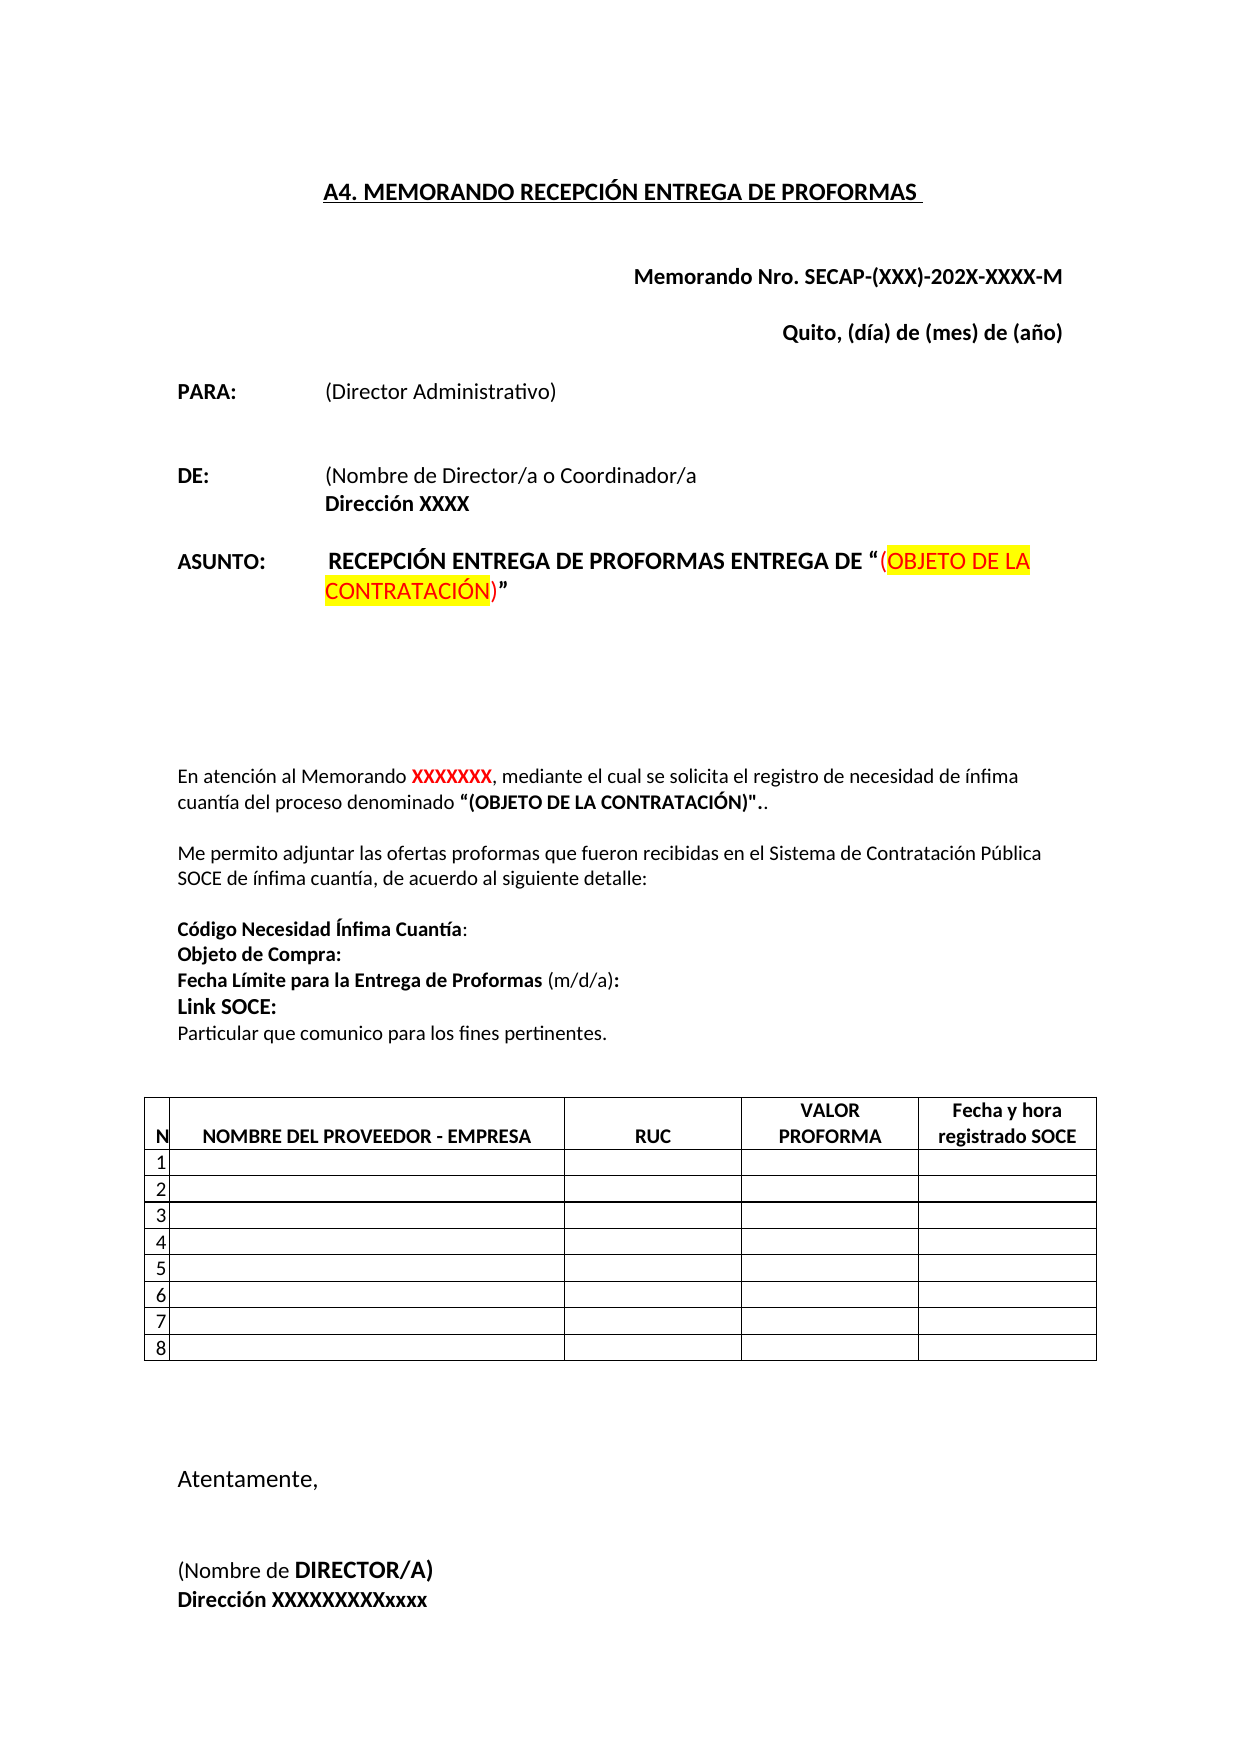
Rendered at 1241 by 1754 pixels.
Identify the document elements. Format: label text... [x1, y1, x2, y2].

table_cell 3 [145, 1203, 169, 1228]
text Quito, (día) de (mes) de (año) [177, 318, 1063, 346]
table_cell [170, 1203, 564, 1228]
table_cell [919, 1176, 1096, 1201]
table_cell $ [742, 1335, 918, 1360]
table_cell [170, 1229, 564, 1254]
table_cell $ [742, 1150, 918, 1175]
table_cell 8 [145, 1335, 169, 1360]
table_cell [565, 1150, 741, 1175]
table_cell 7 [145, 1308, 169, 1334]
table_cell [919, 1335, 1096, 1360]
table_cell [565, 1255, 741, 1281]
table_cell 5 [145, 1255, 169, 1281]
table_cell [565, 1203, 741, 1228]
table_cell 4 [145, 1229, 169, 1254]
text Memorando Nro. SECAP-(XXX)-202X-XXXX-M [177, 262, 1063, 290]
table_header Fecha y hora registrado SOCE [919, 1098, 1096, 1148]
table_cell [170, 1150, 564, 1175]
text Código Necesidad Ínfima Cuantía: [177, 916, 1063, 941]
table_cell [919, 1150, 1096, 1175]
table_cell $ [742, 1229, 918, 1254]
text Me permito adjuntar las ofertas proformas que fueron recibidas en el Sistema de Contratación Pública SOCE de ínfima cuantía, de acuerdo al siguiente detalle: [177, 840, 1063, 891]
table_cell [170, 1335, 564, 1360]
text (Nombre de DIRECTOR/A) [177, 1554, 1063, 1585]
text PARA: (Director Administrativo) [177, 377, 1063, 405]
text En atención al Memorando XXXXXXX, mediante el cual se solicita el registro de necesidad de ínfima cuantía del proceso denominado “(OBJETO DE LA CONTRATACIÓN)".. [177, 763, 1063, 814]
table_cell [565, 1308, 741, 1334]
table_cell $ [742, 1308, 918, 1334]
table_cell [565, 1229, 741, 1254]
table_cell [170, 1282, 564, 1307]
text Objeto de Compra: [177, 941, 1063, 967]
table_header NOMBRE DEL PROVEEDOR - EMPRESA [170, 1098, 564, 1148]
text Particular que comunico para los fines pertinentes. [177, 1020, 1063, 1046]
text A4. MEMORANDO RECEPCIÓN ENTREGA DE PROFORMAS [177, 176, 1063, 206]
table_cell 1 [145, 1150, 169, 1175]
table_cell [919, 1308, 1096, 1334]
table_cell [565, 1282, 741, 1307]
text Dirección XXXXXXXXXxxxx [177, 1585, 1063, 1613]
table_cell $ [742, 1176, 918, 1201]
text Dirección XXXX [251, 489, 1063, 517]
text Link SOCE: [177, 992, 1063, 1020]
table_header VALOR PROFORMA [742, 1098, 918, 1148]
text Fecha Límite para la Entrega de Proformas (m/d/a): [177, 967, 1063, 992]
table_cell [170, 1308, 564, 1334]
table_cell [919, 1203, 1096, 1228]
table_cell [919, 1255, 1096, 1281]
table_cell [919, 1282, 1096, 1307]
table_cell 6 [145, 1282, 169, 1307]
table_cell [170, 1255, 564, 1281]
table_cell [565, 1335, 741, 1360]
text Atentamente, [177, 1463, 1063, 1493]
text DE: (Nombre de Director/a o Coordinador/a [177, 461, 1063, 489]
table_cell 2 [145, 1176, 169, 1201]
text ASUNTO: RECEPCIÓN ENTREGA DE PROFORMAS ENTREGA DE “(OBJETO DE LA CONTRATACIÓN)” [177, 545, 1063, 606]
table_header RUC [565, 1098, 741, 1148]
table_header N [145, 1098, 169, 1148]
table_cell $ [742, 1255, 918, 1281]
table_cell [919, 1229, 1096, 1254]
table_cell [565, 1176, 741, 1201]
table_cell [170, 1176, 564, 1201]
table_cell $ [742, 1282, 918, 1307]
table_cell $ [742, 1203, 918, 1228]
